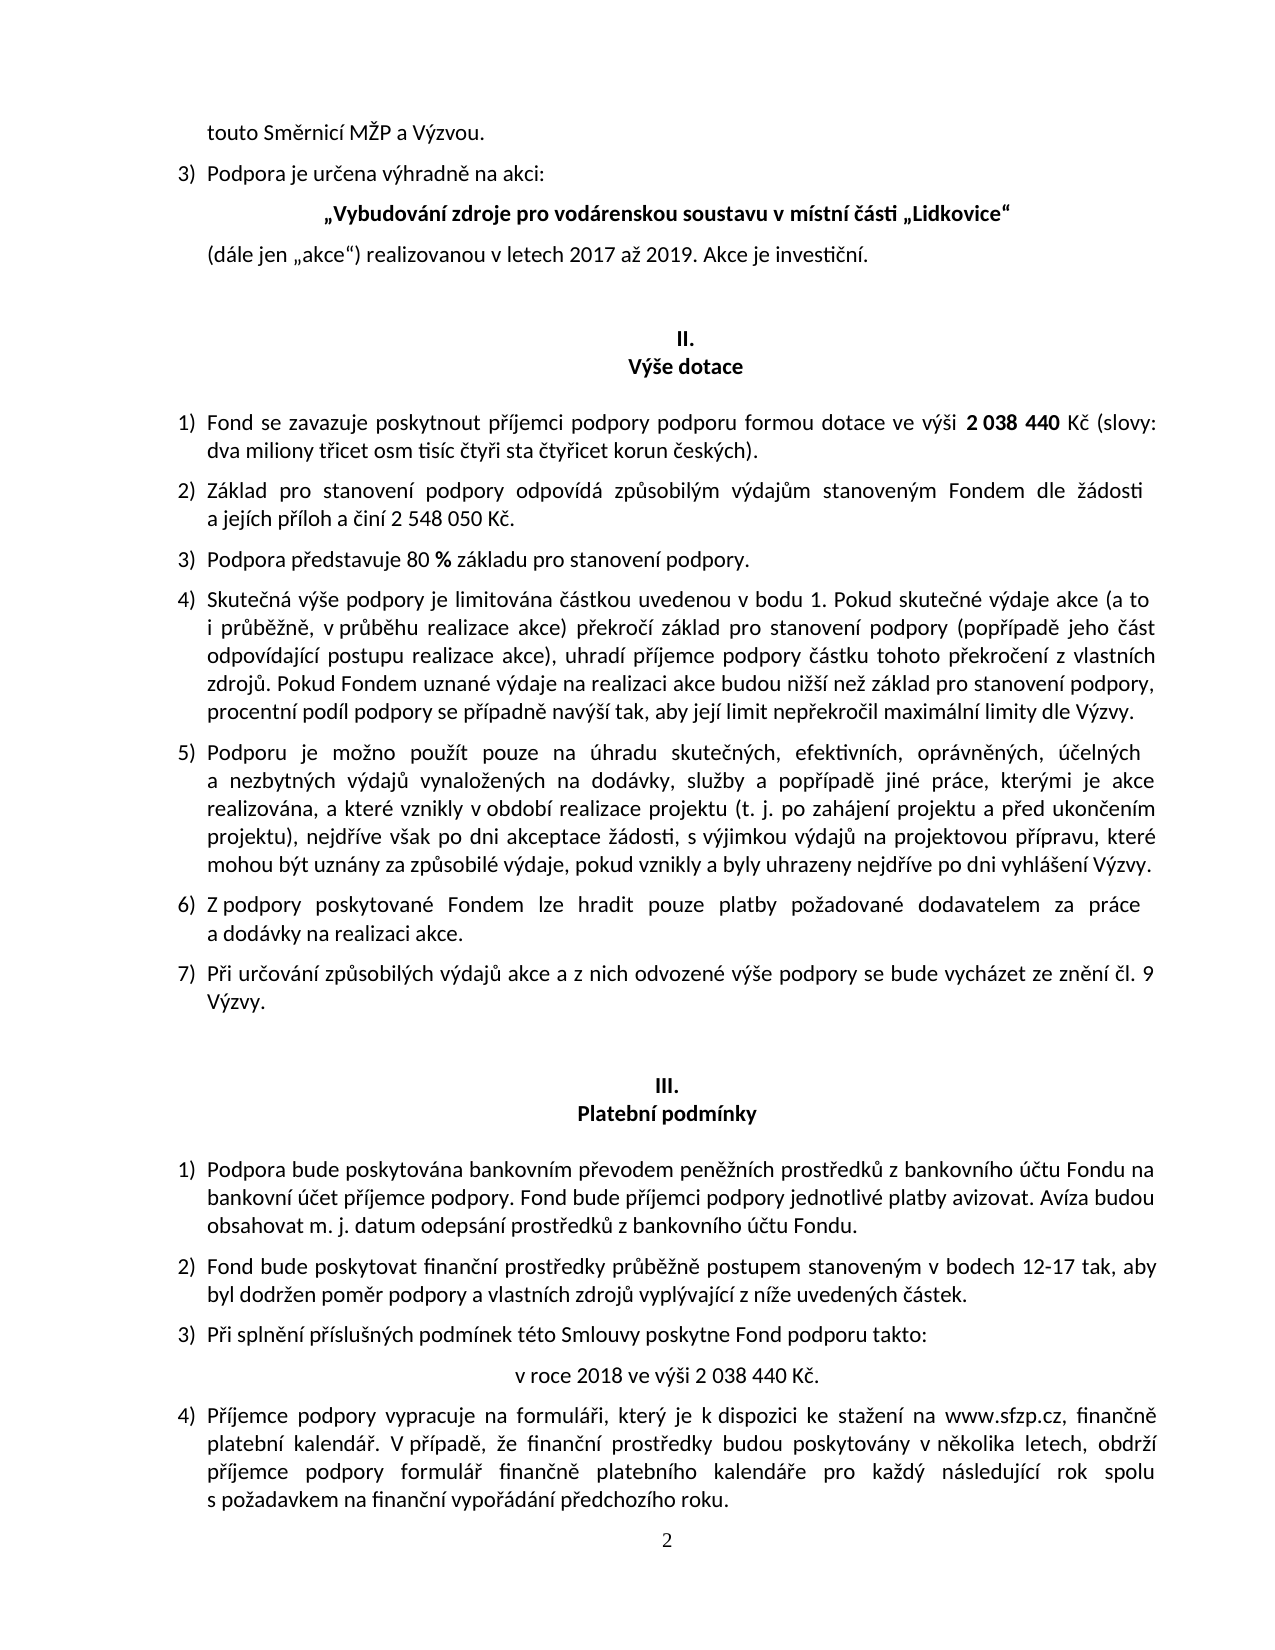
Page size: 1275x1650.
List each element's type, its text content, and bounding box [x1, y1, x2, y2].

list Při splnění příslušných podmínek této Smlouvy poskytne Fond podporu takto: [177, 1320, 1157, 1348]
text II. [177, 324, 1157, 352]
list Základ pro stanovení podpory odpovídá způsobilým výdajům stanoveným Fondem dle žádosti a jejích příloh a činí 2 548 050 Kč. [177, 476, 1157, 532]
list Podpora představuje 80 % základu pro stanovení podpory. [177, 545, 1157, 573]
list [177, 118, 1157, 146]
text v roce 2018 ve výši 2 038 440 Kč. [177, 1361, 1157, 1389]
list Fond se zavazuje poskytnout příjemci podpory podporu formou dotace ve výši 2 038 440 Kč (slovy: dva miliony třicet osm tisíc čtyři sta čtyřicet korun českých). [177, 408, 1157, 464]
text (dále jen „akce“) realizovanou v letech 2017 až 2019. Akce je investiční. [207, 240, 1157, 268]
list Podpora je určena výhradně na akci: [177, 159, 1157, 187]
list Fond bude poskytovat finanční prostředky průběžně postupem stanoveným v bodech 12-17 tak, aby byl dodržen poměr podpory a vlastních zdrojů vyplývající z níže uvedených částek. [177, 1252, 1157, 1308]
list Skutečná výše podpory je limitována částkou uvedenou v bodu 1. Pokud skutečné výdaje akce (a to i průběžně, v průběhu realizace akce) překročí základ pro stanovení podpory (popřípadě jeho část odpovídající postupu realizace akce), uhradí příjemce podpory částku tohoto překročení z vlastních zdrojů. Pokud Fondem uznané výdaje na realizaci akce budou nižší než základ pro stanovení podpory, procentní podíl podpory se případně navýší tak, aby její limit nepřekročil maximální limity dle Výzvy. [177, 585, 1157, 726]
list Z podpory poskytované Fondem lze hradit pouze platby požadované dodavatelem za práce a dodávky na realizaci akce. [177, 891, 1157, 947]
list Při určování způsobilých výdajů akce a z nich odvozené výše podpory se bude vycházet ze znění čl. 9 Výzvy. [177, 959, 1157, 1015]
text Výše dotace [177, 352, 1157, 380]
text „Vybudování zdroje pro vodárenskou soustavu v místní části „Lidkovice“ [177, 199, 1157, 227]
list Příjemce podpory vypracuje na formuláři, který je k dispozici ke stažení na www.sfzp.cz, finančně platební kalendář. V případě, že finanční prostředky budou poskytovány v několika letech, obdrží příjemce podpory formulář finančně platebního kalendáře pro každý následující rok spolu s požadavkem na finanční vypořádání předchozího roku. [177, 1401, 1157, 1513]
list Podpora bude poskytována bankovním převodem peněžních prostředků z bankovního účtu Fondu na bankovní účet příjemce podpory. Fond bude příjemci podpory jednotlivé platby avizovat. Avíza budou obsahovat m. j. datum odepsání prostředků z bankovního účtu Fondu. [177, 1155, 1157, 1239]
list Podporu je možno použít pouze na úhradu skutečných, efektivních, oprávněných, účelných a nezbytných výdajů vynaložených na dodávky, služby a popřípadě jiné práce, kterými je akce realizována, a které vznikly v období realizace projektu (t. j. po zahájení projektu a před ukončením projektu), nejdříve však po dni akceptace žádosti, s výjimkou výdajů na projektovou přípravu, které mohou být uznány za způsobilé výdaje, pokud vznikly a byly uhrazeny nejdříve po dni vyhlášení Výzvy. [177, 738, 1157, 878]
text Platební podmínky [177, 1099, 1157, 1127]
text III. [177, 1071, 1157, 1099]
